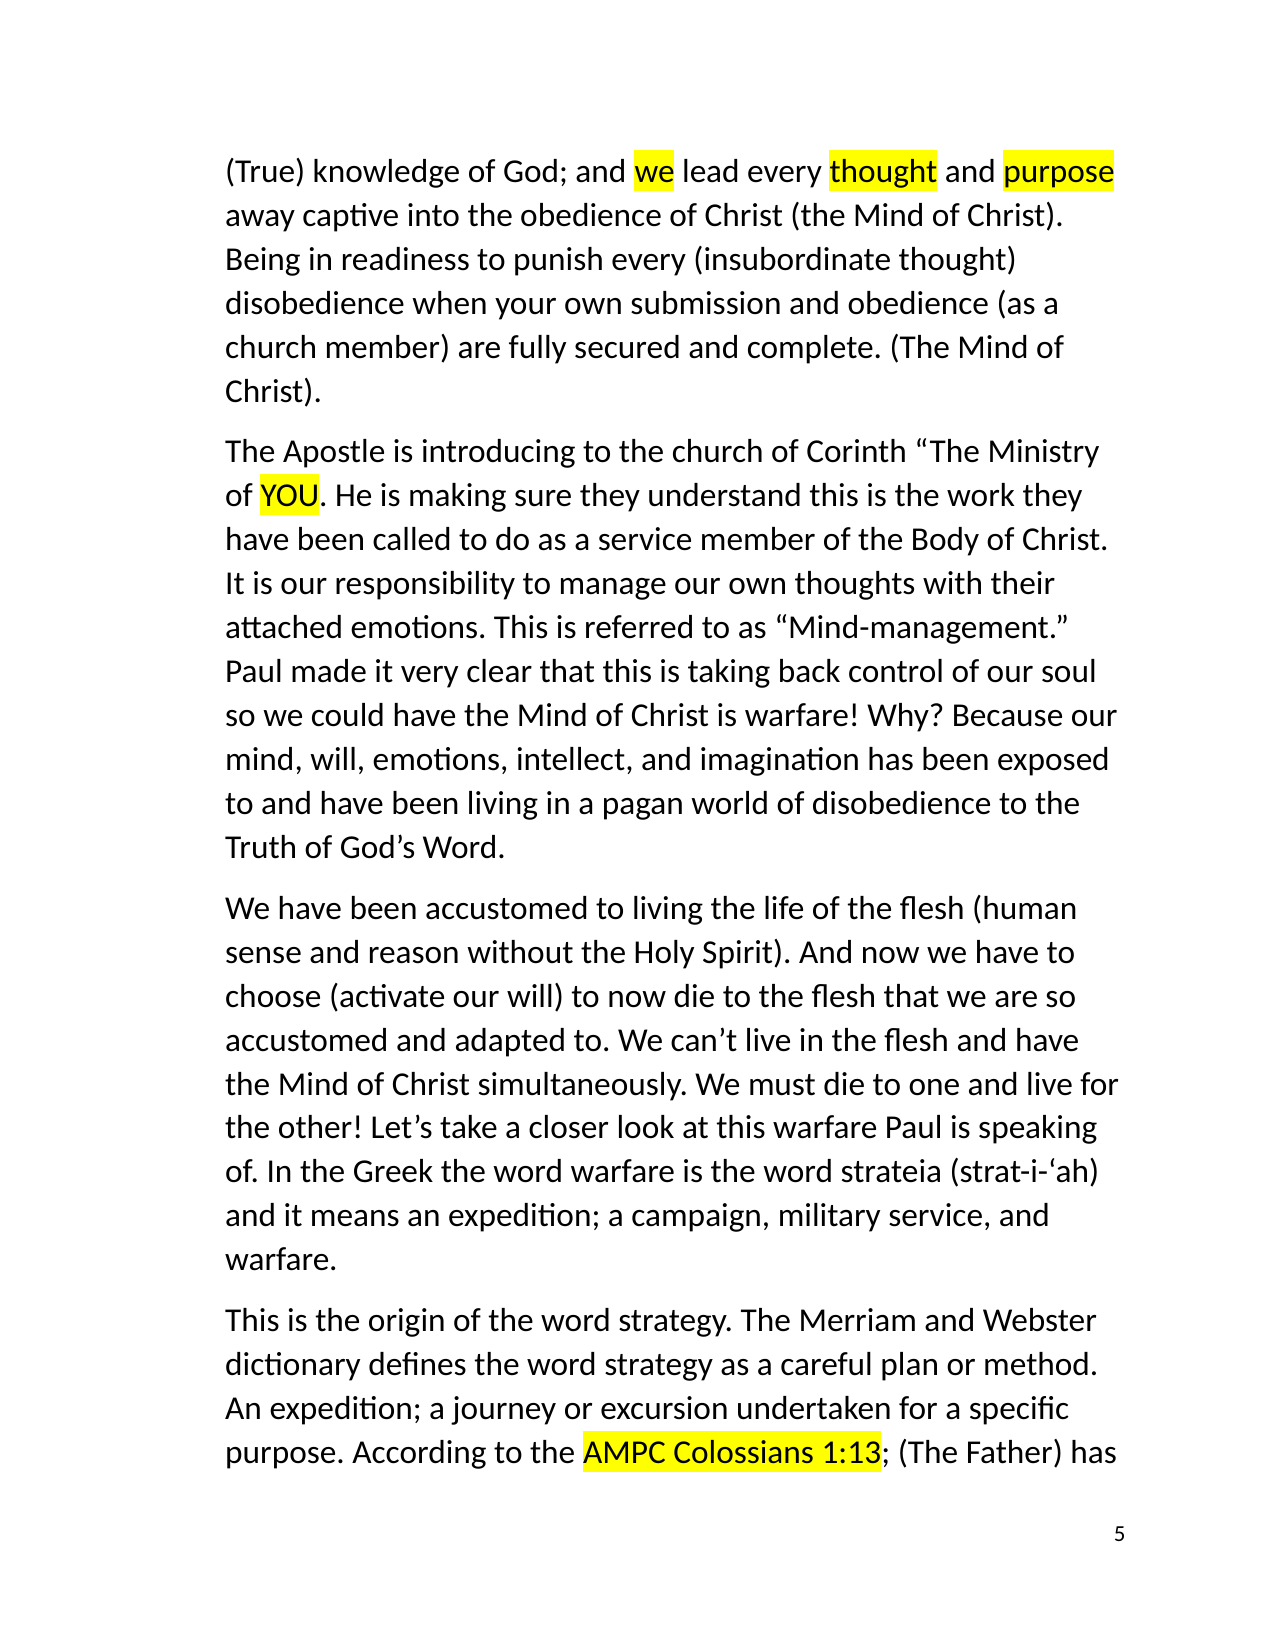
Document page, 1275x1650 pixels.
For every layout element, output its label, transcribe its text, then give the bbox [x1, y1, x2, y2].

text The Apostle is introducing to the church of Corinth “The Ministry of YOU. He is making sure they understand this is the work they have been called to do as a service member of the Body of Christ. It is our responsibility to manage our own thoughts with their attached emotions. This is referred to as “Mind-management.” Paul made it very clear that this is taking back control of our soul so we could have the Mind of Christ is warfare! Why? Because our mind, will, emotions, intellect, and imagination has been exposed to and have been living in a pagan world of disobedience to the Truth of God’s Word. [225, 430, 1125, 867]
text We have been accustomed to living the life of the flesh (human sense and reason without the Holy Spirit). And now we have to choose (activate our will) to now die to the flesh that we are so accustomed and adapted to. We can’t live in the flesh and have the Mind of Christ simultaneously. We must die to one and live for the other! Let’s take a closer look at this warfare Paul is speaking of. In the Greek the word warfare is the word strateia (strat-i-‘ah) and it means an expedition; a campaign, military service, and warfare. [225, 887, 1125, 1279]
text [225, 150, 1125, 411]
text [225, 1299, 1125, 1472]
